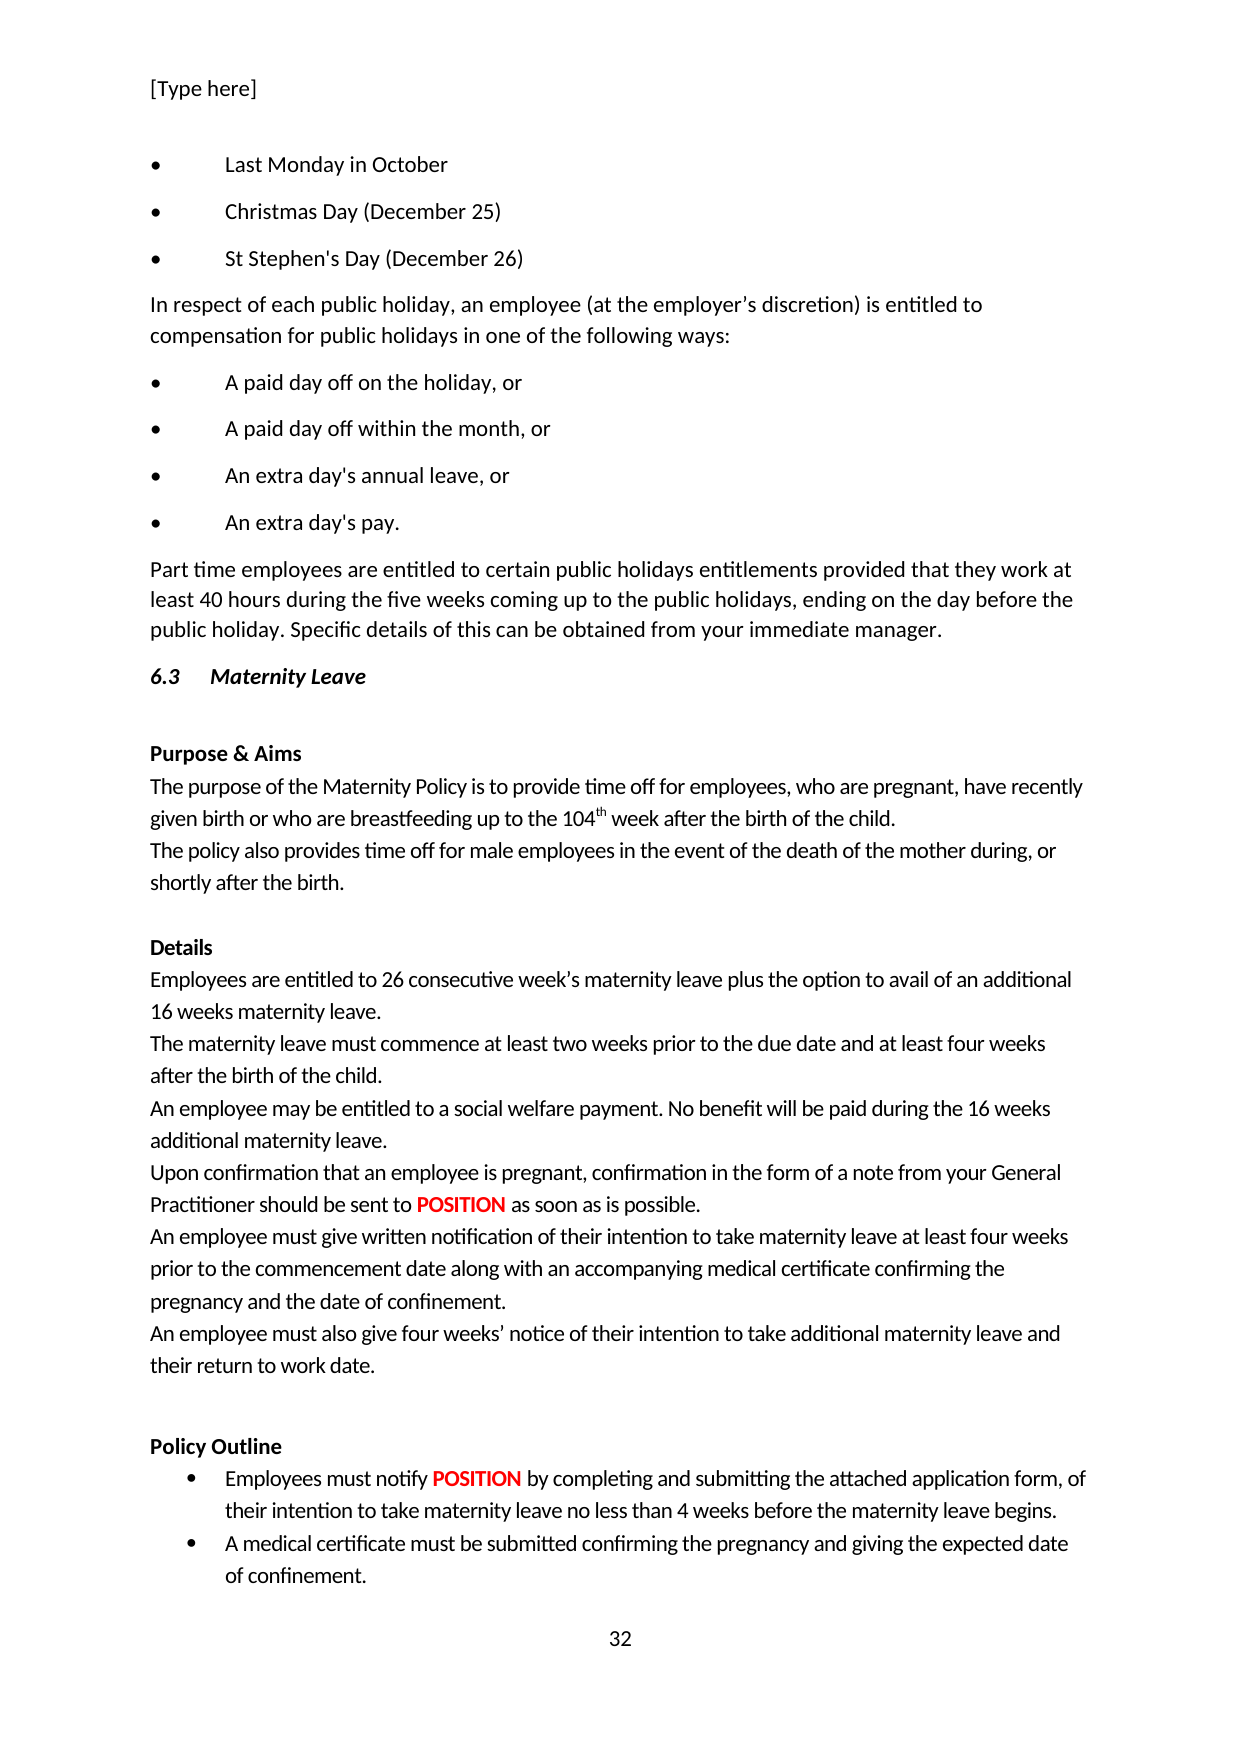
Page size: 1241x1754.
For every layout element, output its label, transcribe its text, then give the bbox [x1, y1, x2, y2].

text • Christmas Day (December 25) [150, 197, 1090, 225]
list Employees must notify POSITION by completing and submitting the attached application form, of their intention to take maternity leave no less than 4 weeks before the maternity leave begins. [187, 1464, 1090, 1524]
text An employee must give written notification of their intention to take maternity leave at least four weeks prior to the commencement date along with an accompanying medical certificate confirming the pregnancy and the date of confinement. [150, 1222, 1090, 1315]
text Part time employees are entitled to certain public holidays entitlements provided that they work at least 40 hours during the five weeks coming up to the public holidays, ending on the day before the public holiday. Specific details of this can be obtained from your immediate manager. [150, 555, 1090, 644]
text • An extra day's annual leave, or [150, 461, 1090, 489]
text The maternity leave must commence at least two weeks prior to the due date and at least four weeks after the birth of the child. [150, 1029, 1090, 1089]
text • Last Monday in October [150, 150, 1090, 178]
list A medical certificate must be submitted confirming the pregnancy and giving the expected date of confinement. [187, 1529, 1090, 1589]
text The policy also provides time off for male employees in the event of the death of the mother during, or shortly after the birth. [150, 836, 1090, 896]
text Details [150, 933, 1090, 961]
text The purpose of the Maternity Policy is to provide time off for employees, who are pregnant, have recently given birth or who are breastfeeding up to the 104th week after the birth of the child. [150, 772, 1090, 832]
text • An extra day's pay. [150, 508, 1090, 536]
text • St Stephen's Day (December 26) [150, 244, 1090, 272]
text An employee may be entitled to a social welfare payment. No benefit will be paid during the 16 weeks additional maternity leave. [150, 1094, 1090, 1154]
text • A paid day off on the holiday, or [150, 368, 1090, 396]
subtitle Maternity Leave [150, 662, 1090, 691]
text Employees are entitled to 26 consecutive week’s maternity leave plus the option to avail of an additional 16 weeks maternity leave. [150, 965, 1090, 1025]
text Purpose & Aims [150, 739, 1090, 768]
text Policy Outline [150, 1432, 1090, 1460]
text In respect of each public holiday, an employee (at the employer’s discretion) is entitled to compensation for public holidays in one of the following ways: [150, 291, 1090, 349]
text Upon confirmation that an employee is pregnant, confirmation in the form of a note from your General Practitioner should be sent to POSITION as soon as is possible. [150, 1158, 1090, 1218]
text An employee must also give four weeks’ notice of their intention to take additional maternity leave and their return to work date. [150, 1319, 1090, 1379]
text • A paid day off within the month, or [150, 414, 1090, 443]
